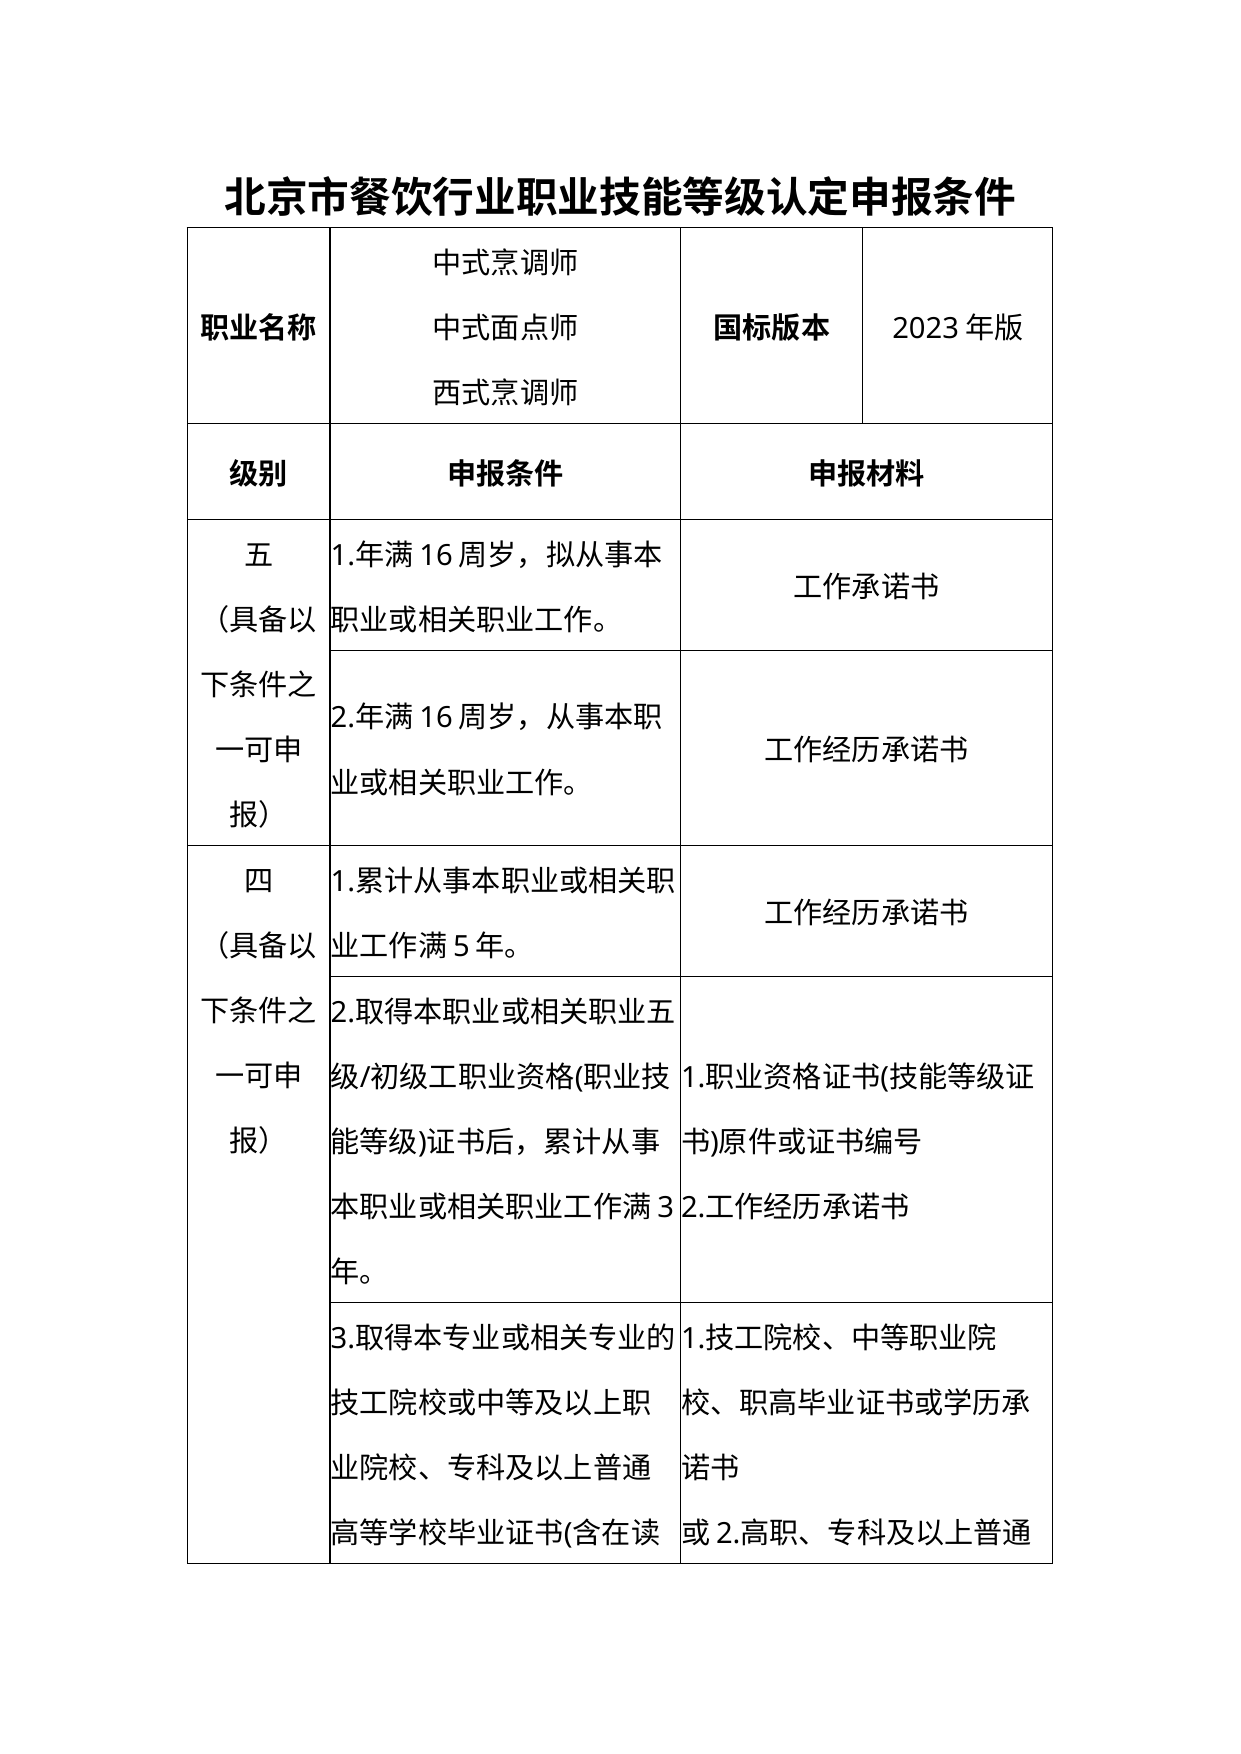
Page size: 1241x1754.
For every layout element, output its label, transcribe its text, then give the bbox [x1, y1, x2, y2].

table_cell 1.累计从事本职业或相关职业工作满5年。 [331, 846, 680, 976]
table_cell 2.年满16周岁，从事本职业或相关职业工作。 [331, 651, 680, 845]
table_header 中式烹调师 中式面点师 西式烹调师 [331, 228, 680, 423]
table_header 国标版本 [681, 228, 862, 423]
table_cell 申报条件 [331, 424, 680, 519]
table_cell 工作经历承诺书 [681, 846, 1052, 976]
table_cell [331, 1303, 680, 1563]
table_cell 级别 [188, 424, 329, 519]
table_cell 工作承诺书 [681, 520, 1052, 650]
table_cell 申报材料 [681, 424, 1052, 519]
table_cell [681, 1303, 1052, 1563]
table_cell 1.职业资格证书(技能等级证书)原件或证书编号 2.工作经历承诺书 [681, 977, 1052, 1302]
table_cell 2.取得本职业或相关职业五 级/初级工职业资格(职业技能等级)证书后，累计从事本职业或相关职业工作满3年。 [331, 977, 680, 1302]
table_cell 工作经历承诺书 [681, 651, 1052, 845]
table_cell 1.年满16周岁，拟从事本职业或相关职业工作。 [331, 520, 680, 650]
text 北京市餐饮行业职业技能等级认定申报条件 [187, 162, 1053, 227]
table_cell 四 （具备以下条件之一可申报） [188, 846, 329, 1563]
table_header 职业名称 [188, 228, 329, 423]
table_header 2023年版 [863, 228, 1052, 423]
table_cell 五 （具备以下条件之一可申报） [188, 520, 329, 845]
